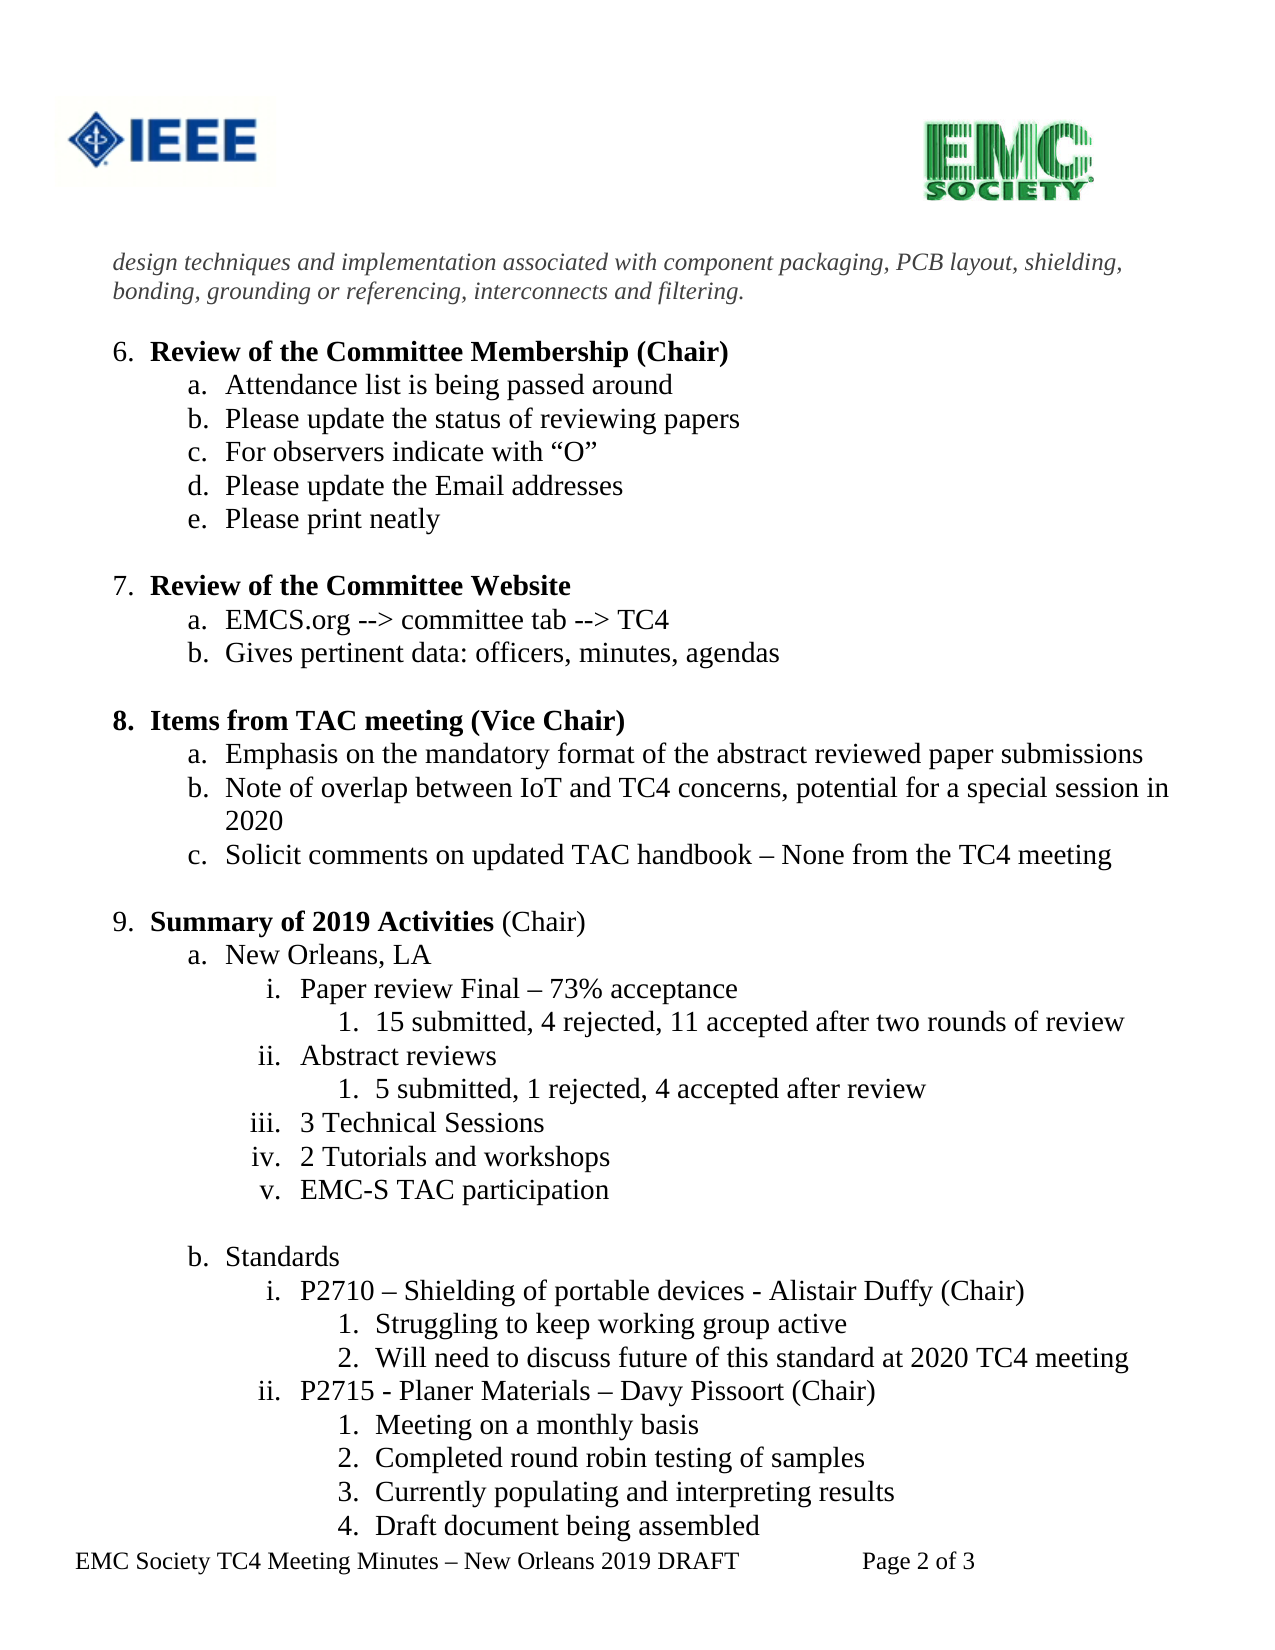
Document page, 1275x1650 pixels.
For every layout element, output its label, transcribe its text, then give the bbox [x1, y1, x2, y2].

list Struggling to keep working group active [337, 1306, 1200, 1340]
list Will need to discuss future of this standard at 2020 TC4 meeting [337, 1340, 1200, 1373]
list Meeting on a monthly basis [337, 1407, 1200, 1441]
list Solicit comments on updated TAC handbook – None from the TC4 meeting [187, 837, 1200, 870]
list Review of the Committee Membership (Chair) [112, 334, 1200, 367]
list Note of overlap between IoT and TC4 concerns, potential for a special session in 2020 [187, 770, 1200, 837]
picture [922, 119, 1094, 201]
list Completed round robin testing of samples [337, 1441, 1200, 1474]
list Abstract reviews [281, 1038, 1200, 1072]
list Gives pertinent data: officers, minutes, agendas [187, 636, 1200, 669]
list Summary of 2019 Activities (Chair) [112, 904, 1200, 937]
list P2715 - Planer Materials – Davy Pissoort (Chair) [281, 1373, 1200, 1407]
picture [54, 96, 277, 187]
list Emphasis on the mandatory format of the abstract reviewed paper submissions [187, 736, 1200, 770]
list Currently populating and interpreting results [337, 1474, 1200, 1508]
list 5 submitted, 1 rejected, 4 accepted after review [337, 1072, 1200, 1105]
list Paper review Final – 73% acceptance [281, 971, 1200, 1004]
list Review of the Committee Website [112, 568, 1200, 602]
list Items from TAC meeting (Vice Chair) [112, 703, 1200, 736]
list P2710 – Shielding of portable devices - Alistair Duffy (Chair) [281, 1273, 1200, 1306]
list Standards [187, 1239, 1200, 1273]
list Please print neatly [187, 501, 1200, 535]
list New Orleans, LA [187, 937, 1200, 971]
list EMCS.org --> committee tab --> TC4 [187, 602, 1200, 636]
list EMC-S TAC participation [281, 1172, 1200, 1206]
list Please update the status of reviewing papers [187, 401, 1200, 434]
list 2 Tutorials and workshops [281, 1139, 1200, 1172]
list 3 Technical Sessions [281, 1105, 1200, 1139]
list Attendance list is being passed around [187, 367, 1200, 401]
list Please update the Email addresses [187, 468, 1200, 501]
list For observers indicate with “O” [187, 434, 1200, 468]
list 15 submitted, 4 rejected, 11 accepted after two rounds of review [337, 1004, 1200, 1038]
list Draft document being assembled [337, 1508, 1200, 1541]
